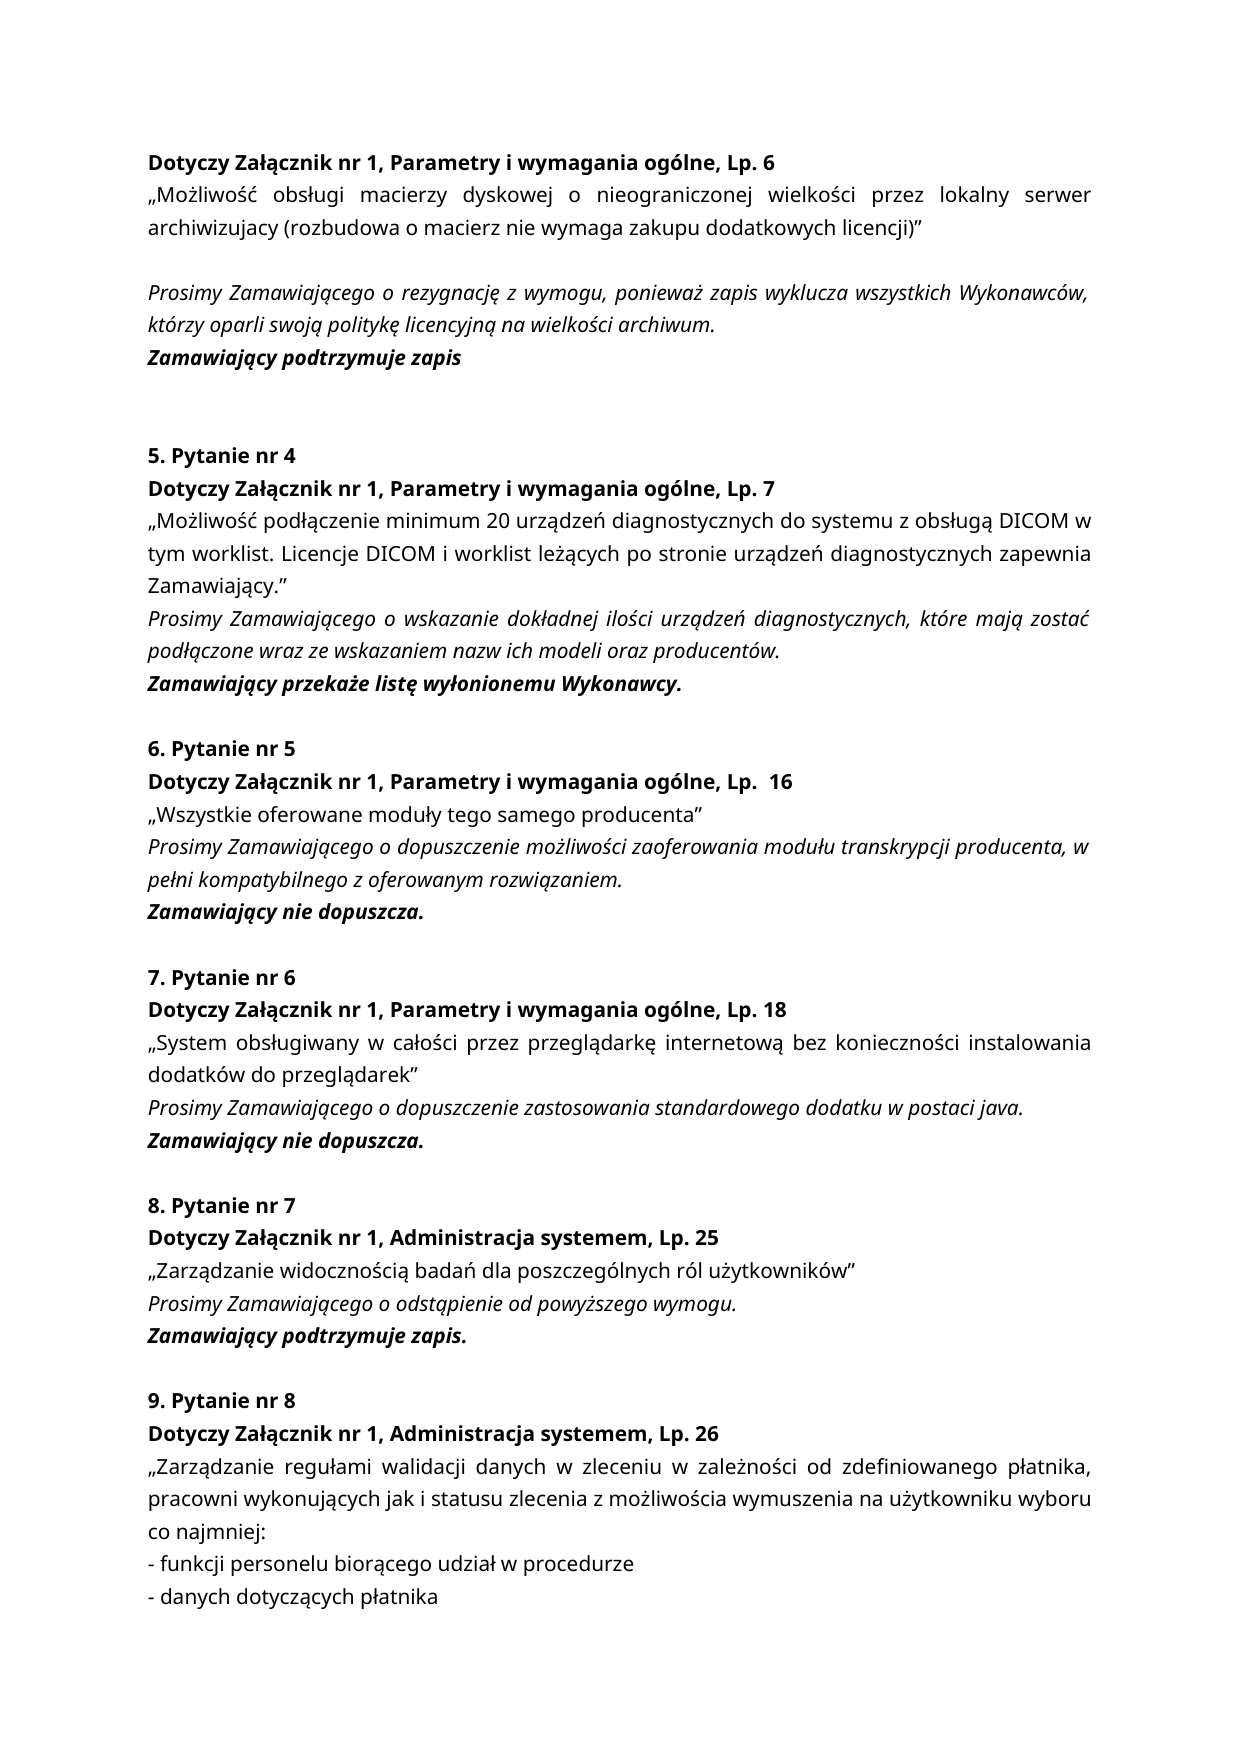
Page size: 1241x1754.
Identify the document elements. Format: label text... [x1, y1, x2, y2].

text Prosimy Zamawiającego o dopuszczenie możliwości zaoferowania modułu transkrypcji producenta, w pełni kompatybilnego z oferowanym rozwiązaniem. [148, 832, 1093, 893]
text Zamawiający nie dopuszcza. [148, 1126, 1093, 1154]
text - funkcji personelu biorącego udział w procedurze [148, 1549, 1093, 1578]
text Dotyczy Załącznik nr 1, Parametry i wymagania ogólne, Lp. 6 [148, 148, 1093, 176]
text Zamawiający nie dopuszcza. [148, 897, 1093, 926]
text Prosimy Zamawiającego o odstąpienie od powyższego wymogu. [148, 1289, 1093, 1317]
text Zamawiający podtrzymuje zapis. [148, 1321, 1093, 1350]
text „Możliwość obsługi macierzy dyskowej o nieograniczonej wielkości przez lokalny serwer archiwizujacy (rozbudowa o macierz nie wymaga zakupu dodatkowych licencji)” [148, 180, 1093, 241]
text 8. Pytanie nr 7 [148, 1191, 1093, 1219]
text Dotyczy Załącznik nr 1, Parametry i wymagania ogólne, Lp. 7 [148, 474, 1093, 502]
text Dotyczy Załącznik nr 1, Parametry i wymagania ogólne, Lp. 16 [148, 767, 1093, 796]
text 6. Pytanie nr 5 [148, 734, 1093, 763]
text 7. Pytanie nr 6 [148, 963, 1093, 991]
text „Możliwość podłączenie minimum 20 urządzeń diagnostycznych do systemu z obsługą DICOM w tym worklist. Licencje DICOM i worklist leżących po stronie urządzeń diagnostycznych zapewnia Zamawiający.” [148, 506, 1093, 600]
text Prosimy Zamawiającego o wskazanie dokładnej ilości urządzeń diagnostycznych, które mają zostać podłączone wraz ze wskazaniem nazw ich modeli oraz producentów. [148, 604, 1093, 665]
text Dotyczy Załącznik nr 1, Parametry i wymagania ogólne, Lp. 18 [148, 995, 1093, 1024]
text Zamawiający przekaże listę wyłonionemu Wykonawcy. [148, 669, 1093, 698]
text Dotyczy Załącznik nr 1, Administracja systemem, Lp. 26 [148, 1419, 1093, 1448]
text - danych dotyczących płatnika [148, 1582, 1093, 1611]
text „Zarządzanie widocznością badań dla poszczególnych ról użytkowników” [148, 1256, 1093, 1284]
text 9. Pytanie nr 8 [148, 1387, 1093, 1415]
text „Zarządzanie regułami walidacji danych w zleceniu w zależności od zdefiniowanego płatnika, pracowni wykonujących jak i statusu zlecenia z możliwościa wymuszenia na użytkowniku wyboru co najmniej: [148, 1452, 1093, 1545]
text 5. Pytanie nr 4 [148, 441, 1093, 469]
text Zamawiający podtrzymuje zapis [148, 343, 1093, 372]
text Prosimy Zamawiającego o dopuszczenie zastosowania standardowego dodatku w postaci java. [148, 1093, 1093, 1122]
text „System obsługiwany w całości przez przeglądarkę internetową bez konieczności instalowania dodatków do przeglądarek” [148, 1028, 1093, 1089]
text Prosimy Zamawiającego o rezygnację z wymogu, ponieważ zapis wyklucza wszystkich Wykonawców, którzy oparli swoją politykę licencyjną na wielkości archiwum. [148, 278, 1093, 339]
text Dotyczy Załącznik nr 1, Administracja systemem, Lp. 25 [148, 1223, 1093, 1252]
text „Wszystkie oferowane moduły tego samego producenta” [148, 800, 1093, 828]
